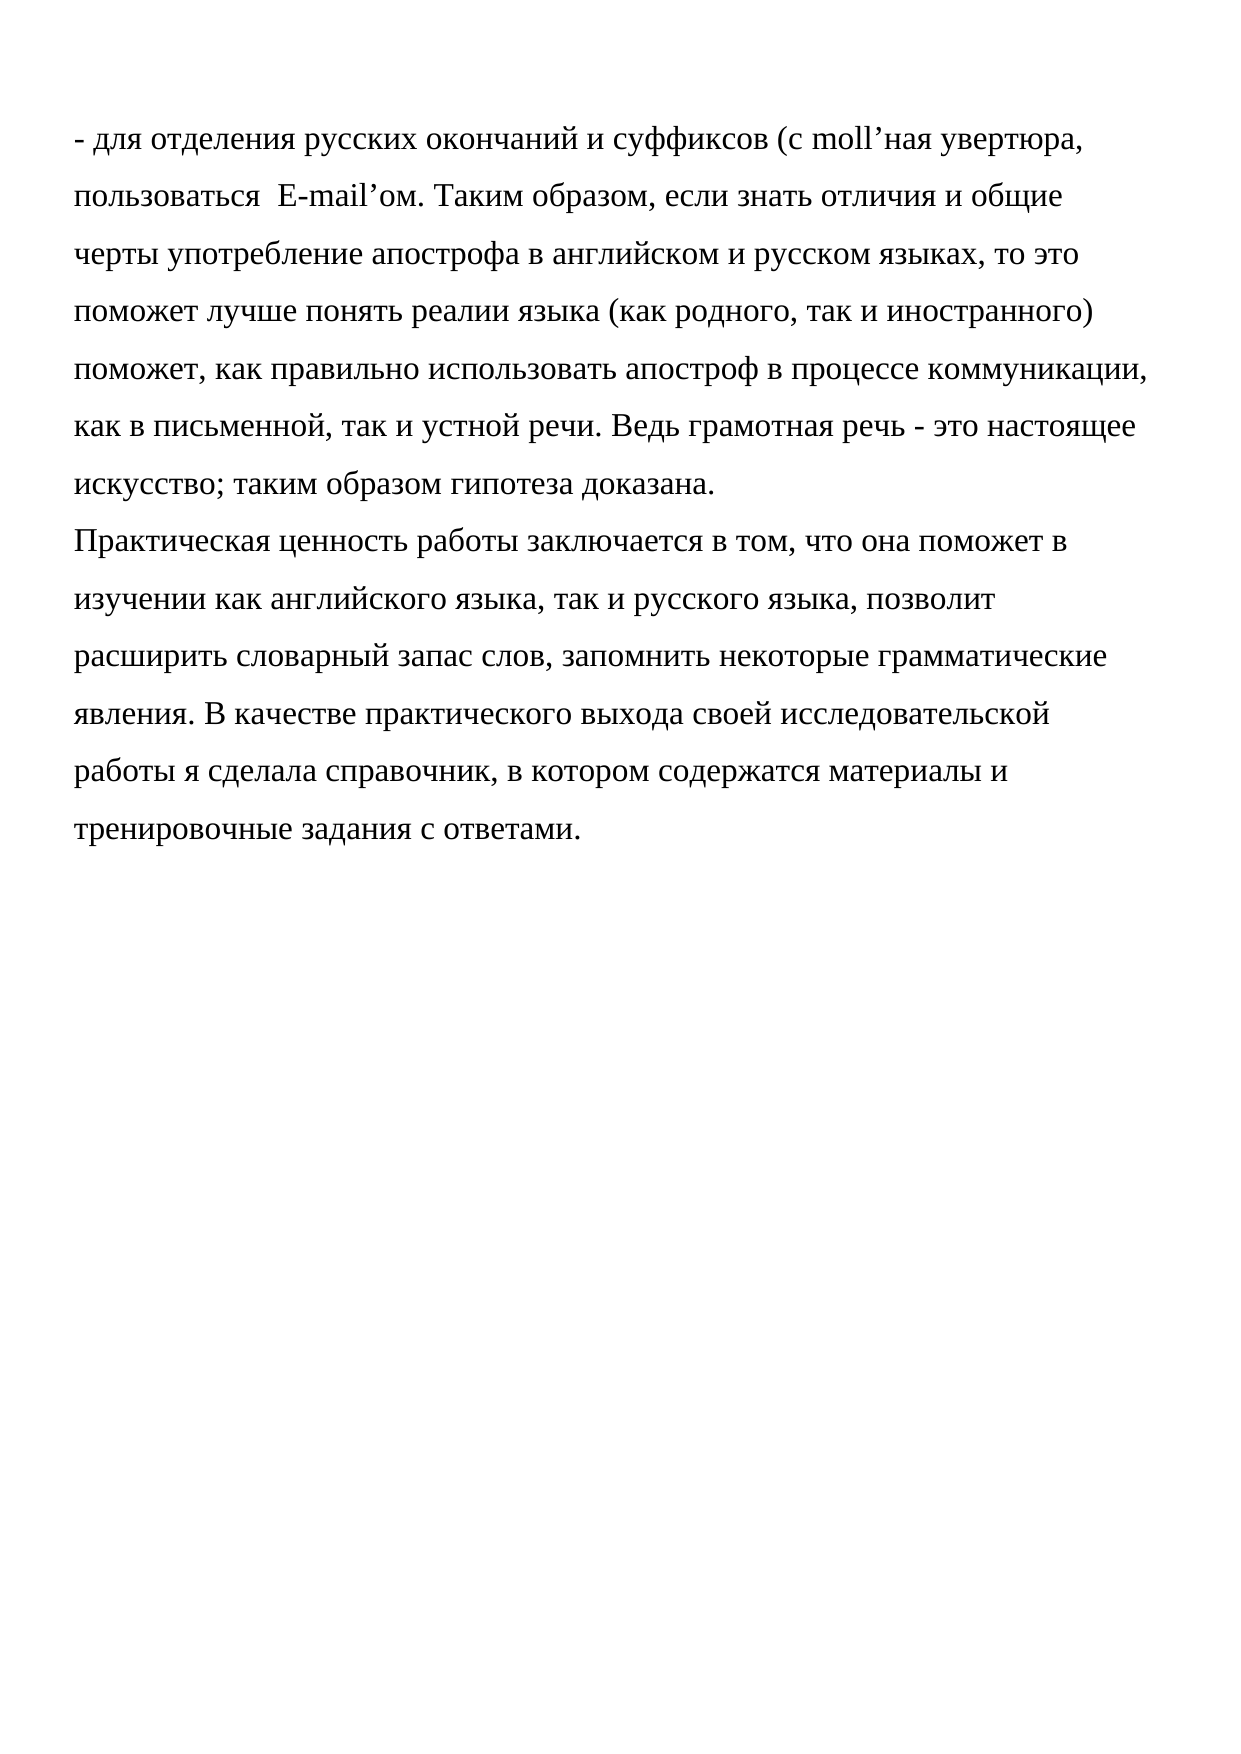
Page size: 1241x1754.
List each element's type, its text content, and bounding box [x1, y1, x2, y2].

list - для отделения русских окончаний и суффиксов (с moll’ная увертюра, пользоваться E-mail’ом. Таким образом, если знать отличия и общие черты употребление апострофа в английском и русском языках, то это поможет лучше понять реалии языка (как родного, так и иностранного) поможет, как правильно использовать апостроф в процессе коммуникации, как в письменной, так и устной речи. Ведь грамотная речь - это настоящее искусство; таким образом гипотеза доказана. [74, 118, 1152, 501]
list Практическая ценность работы заключается в том, что она поможет в изучении как английского языка, так и русского языка, позволит расширить словарный запас слов, запомнить некоторые грамматические явления. В качестве практического выхода своей исследовательской работы я сделала справочник, в котором содержатся материалы и тренировочные задания с ответами. [74, 521, 1152, 846]
